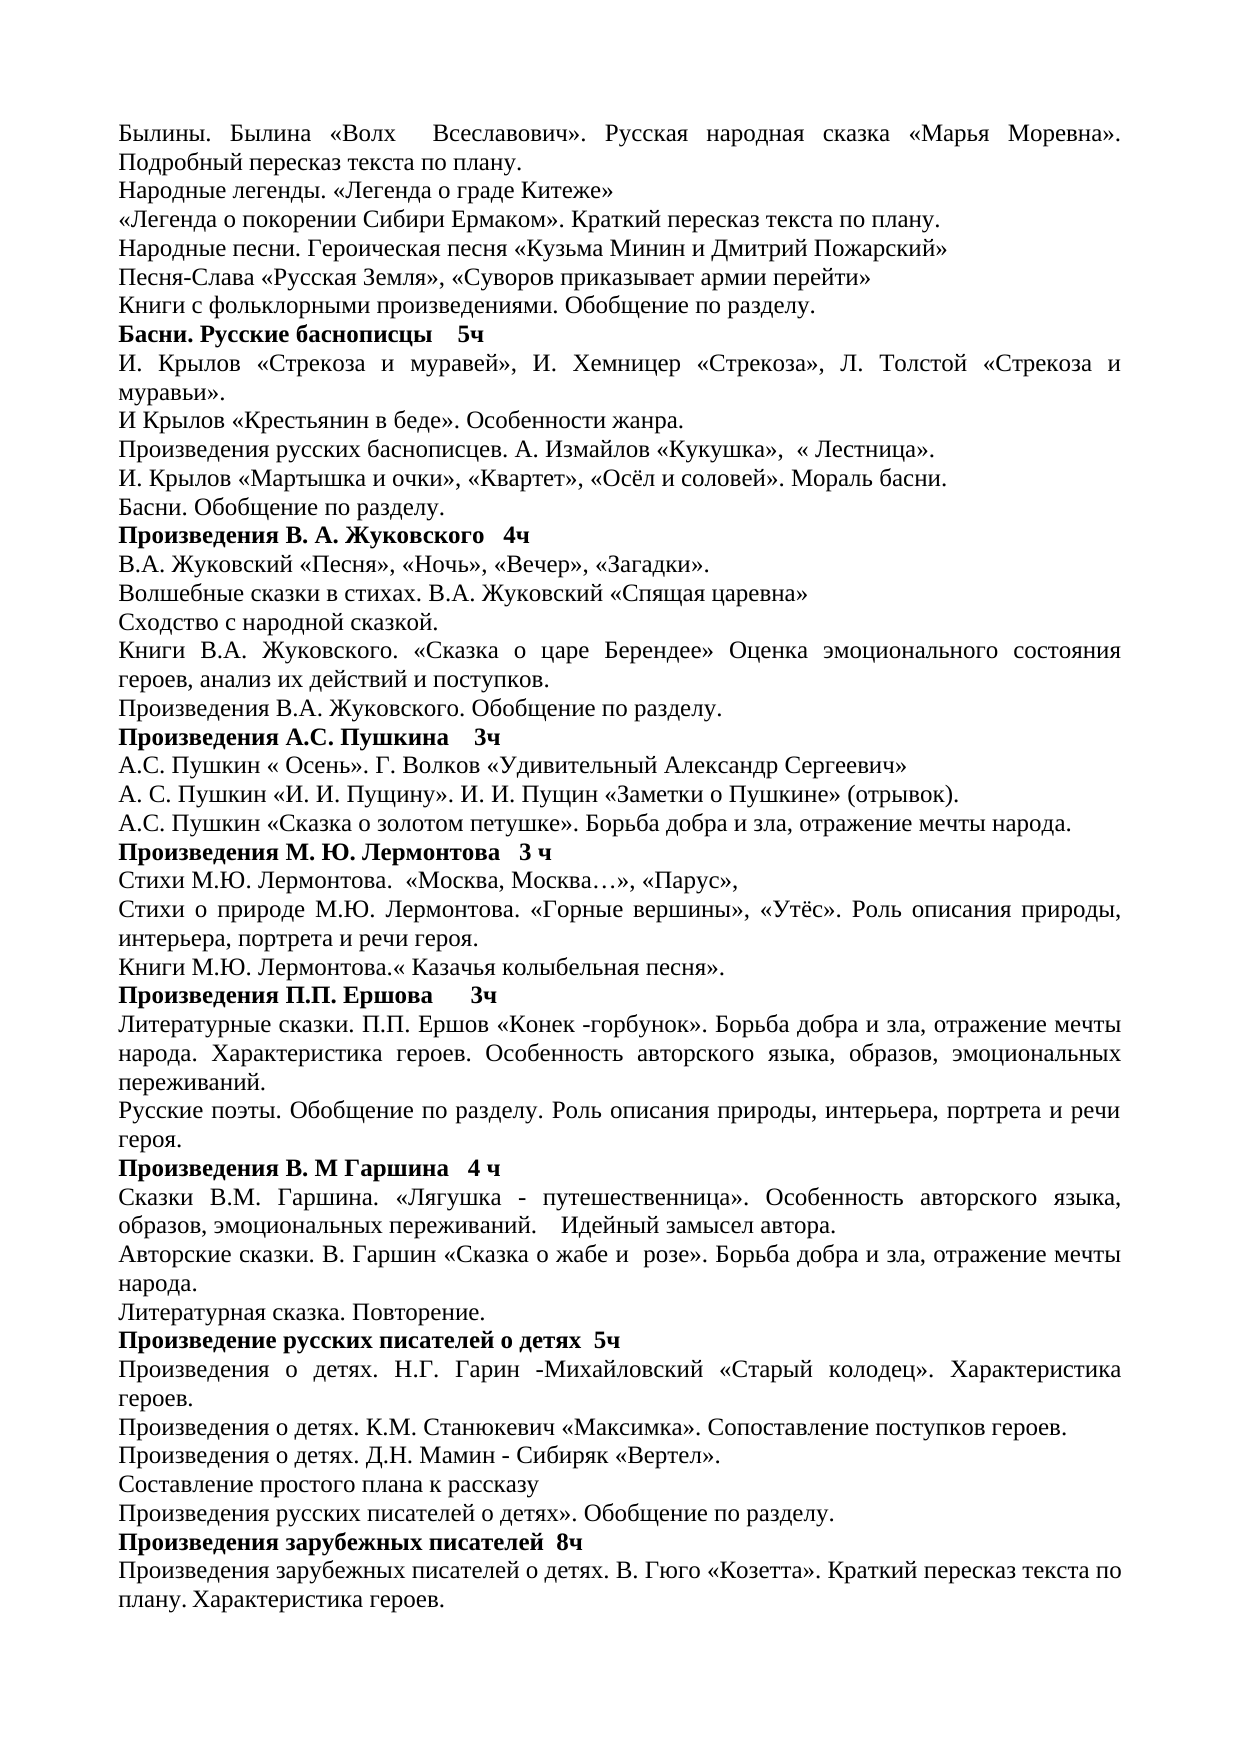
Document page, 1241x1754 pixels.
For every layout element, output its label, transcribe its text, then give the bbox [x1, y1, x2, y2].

text Былины. Былина «Волх Всеславович». Русская народная сказка «Марья Моревна». Подробный пересказ текста по плану. [118, 118, 1122, 176]
text И. Крылов «Мартышка и очки», «Квартет», «Осёл и соловей». Мораль басни. [118, 463, 1122, 492]
text В.А. Жуковский «Песня», «Ночь», «Вечер», «Загадки». [118, 549, 1122, 578]
text Стихи о природе М.Ю. Лермонтова. «Горные вершины», «Утёс». Роль описания природы, интерьера, портрета и речи героя. [118, 894, 1122, 952]
text Песня-Слава «Русская Земля», «Суворов приказывает армии перейти» [118, 262, 1122, 291]
text А. С. Пушкин «И. И. Пущину». И. И. Пущин «Заметки о Пушкине» (отрывок). [118, 779, 1122, 808]
text Сходство с народной сказкой. [118, 607, 1122, 636]
text Русские поэты. Обобщение по разделу. Роль описания природы, интерьера, портрета и речи героя. [118, 1096, 1122, 1153]
text Произведения М. Ю. Лермонтова 3 ч [118, 837, 1122, 866]
text Произведения А.С. Пушкина 3ч [118, 722, 1122, 751]
text Книги с фольклорными произведениями. Обобщение по разделу. [118, 291, 1122, 319]
text Литературная сказка. Повторение. [118, 1297, 1122, 1326]
text Стихи М.Ю. Лермонтова. «Москва, Москва…», «Парус», [118, 866, 1122, 894]
text Произведения В.А. Жуковского. Обобщение по разделу. [118, 693, 1122, 722]
text Произведения П.П. Ершова 3ч [118, 981, 1122, 1009]
text Составление простого плана к рассказу [118, 1469, 1122, 1498]
text Произведения о детях. Н.Г. Гарин -Михайловский «Старый колодец». Характеристика героев. [118, 1354, 1122, 1412]
text Авторские сказки. В. Гаршин «Сказка о жабе и розе». Борьба добра и зла, отражение мечты народа. [118, 1239, 1122, 1297]
text И Крылов «Крестьянин в беде». Особенности жанра. [118, 406, 1122, 434]
text Произведение русских писателей о детях 5ч [118, 1326, 1122, 1354]
text А.С. Пушкин «Сказка о золотом петушке». Борьба добра и зла, отражение мечты народа. [118, 808, 1122, 837]
text Произведения зарубежных писателей 8ч [118, 1527, 1122, 1556]
text «Легенда о покорении Сибири Ермаком». Краткий пересказ текста по плану. [118, 204, 1122, 233]
text А.С. Пушкин « Осень». Г. Волков «Удивительный Александр Сергеевич» [118, 751, 1122, 779]
text Произведения русских писателей о детях». Обобщение по разделу. [118, 1498, 1122, 1527]
text Басни. Обобщение по разделу. [118, 492, 1122, 521]
text Сказки В.М. Гаршина. «Лягушка - путешественница». Особенность авторского языка, образов, эмоциональных переживаний. Идейный замысел автора. [118, 1182, 1122, 1239]
text Произведения о детях. Д.Н. Мамин - Сибиряк «Вертел». [118, 1441, 1122, 1469]
text Книги М.Ю. Лермонтова.« Казачья колыбельная песня». [118, 952, 1122, 981]
text Народные легенды. «Легенда о граде Китеже» [118, 176, 1122, 204]
text Произведения о детях. К.М. Станюкевич «Максимка». Сопоставление поступков героев. [118, 1412, 1122, 1441]
text Литературные сказки. П.П. Ершов «Конек -горбунок». Борьба добра и зла, отражение мечты народа. Характеристика героев. Особенность авторского языка, образов, эмоциональных переживаний. [118, 1009, 1122, 1096]
text Произведения В. А. Жуковского 4ч [118, 521, 1122, 549]
text Произведения В. М Гаршина 4 ч [118, 1153, 1122, 1182]
text Произведения зарубежных писателей о детях. В. Гюго «Козетта». Краткий пересказ текста по плану. Характеристика героев. [118, 1556, 1122, 1613]
text И. Крылов «Стрекоза и муравей», И. Хемницер «Стрекоза», Л. Толстой «Стрекоза и муравьи». [118, 348, 1122, 406]
text Народные песни. Героическая песня «Кузьма Минин и Дмитрий Пожарский» [118, 233, 1122, 262]
text Произведения русских баснописцев. А. Измайлов «Кукушка», « Лестница». [118, 434, 1122, 463]
text Волшебные сказки в стихах. В.А. Жуковский «Спящая царевна» [118, 578, 1122, 607]
text Басни. Русские баснописцы 5ч [118, 319, 1122, 348]
text Книги В.А. Жуковского. «Сказка о царе Берендее» Оценка эмоционального состояния героев, анализ их действий и поступков. [118, 636, 1122, 693]
